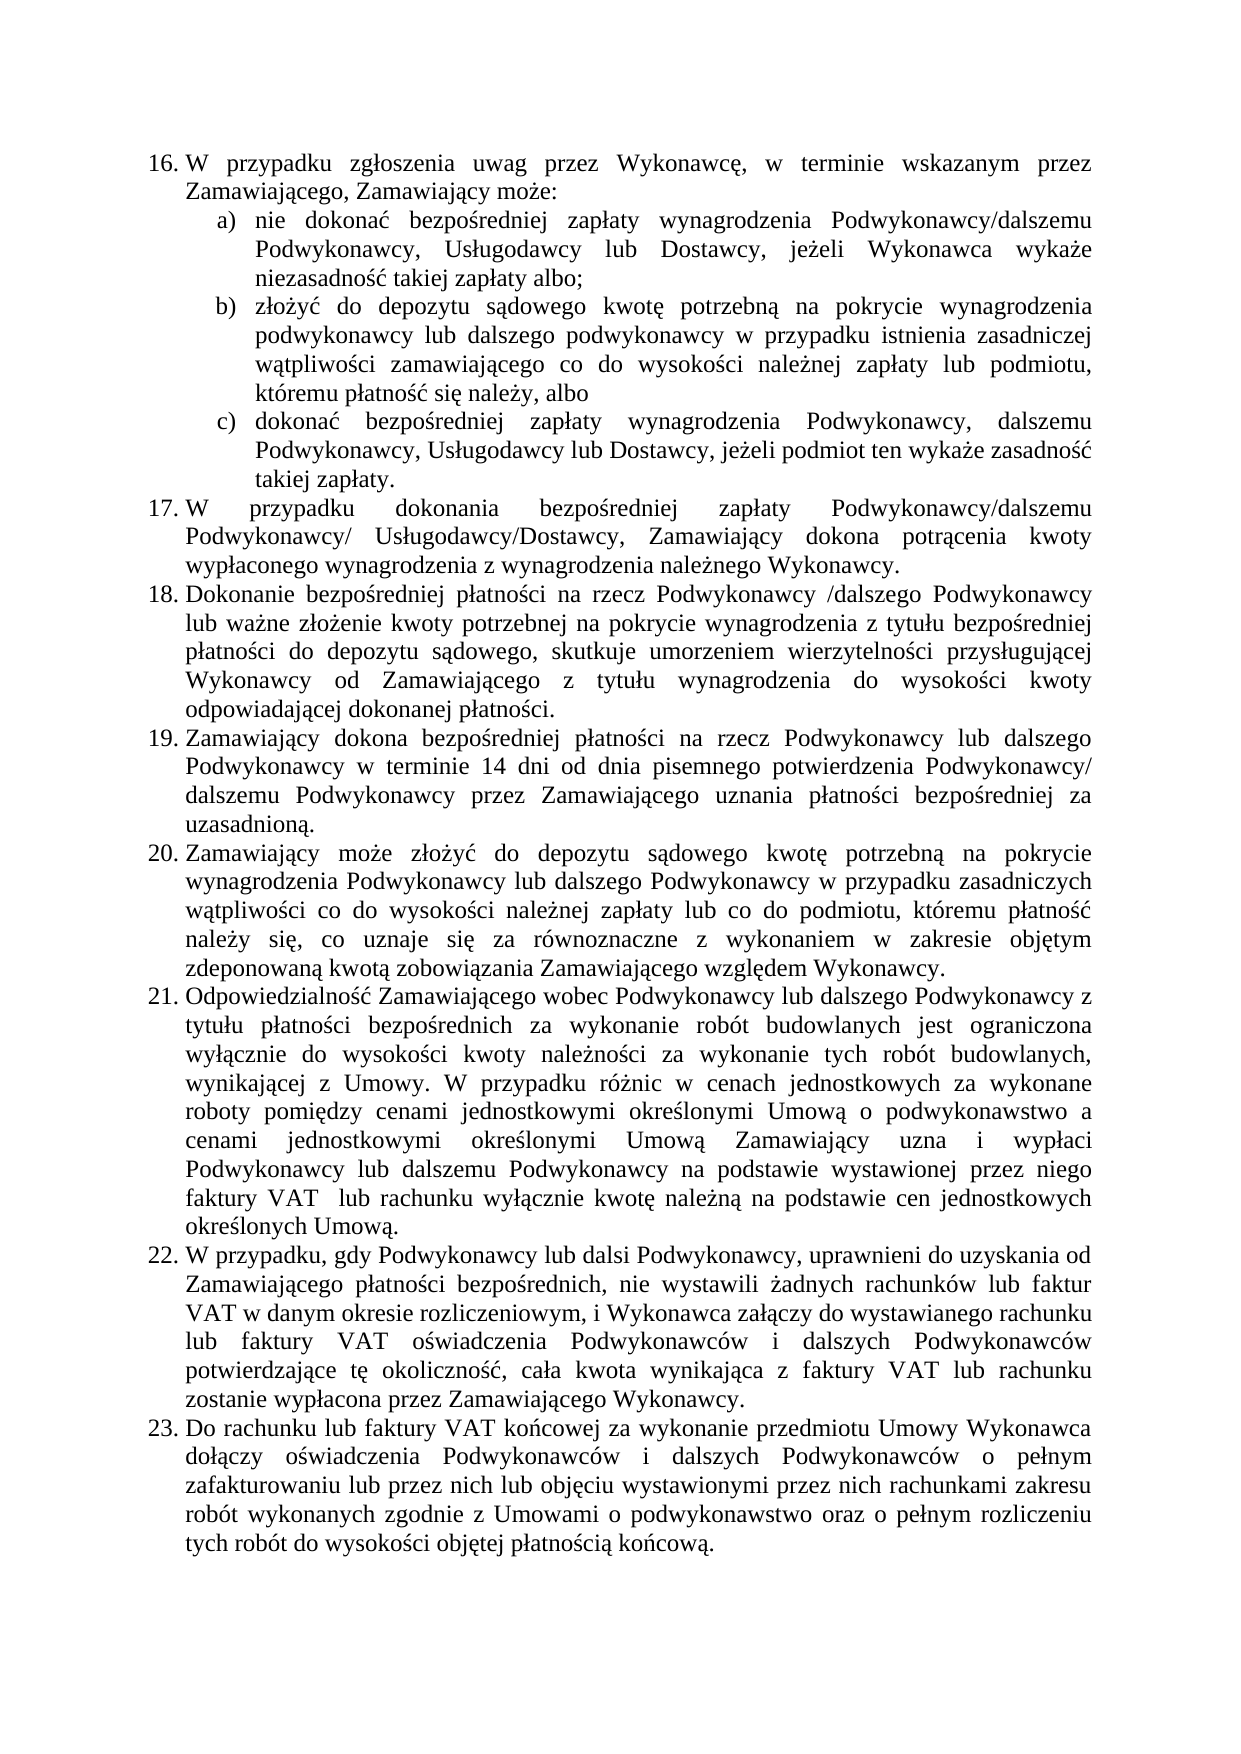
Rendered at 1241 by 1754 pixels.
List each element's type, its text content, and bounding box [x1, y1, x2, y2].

list W przypadku zgłoszenia uwag przez Wykonawcę, w terminie wskazanym przez Zamawiającego, Zamawiający może: [148, 148, 1093, 205]
list W przypadku, gdy Podwykonawcy lub dalsi Podwykonawcy, uprawnieni do uzyskania od Zamawiającego płatności bezpośrednich, nie wystawili żadnych rachunków lub faktur VAT w danym okresie rozliczeniowym, i Wykonawca załączy do wystawianego rachunku lub faktury VAT oświadczenia Podwykonawców i dalszych Podwykonawców potwierdzające tę okoliczność, cała kwota wynikająca z faktury VAT lub rachunku zostanie wypłacona przez Zamawiającego Wykonawcy. [148, 1240, 1093, 1413]
list złożyć do depozytu sądowego kwotę potrzebną na pokrycie wynagrodzenia podwykonawcy lub dalszego podwykonawcy w przypadku istnienia zasadniczej wątpliwości zamawiającego co do wysokości należnej zapłaty lub podmiotu, któremu płatność się należy, albo [236, 291, 1093, 406]
list dokonać bezpośredniej zapłaty wynagrodzenia Podwykonawcy, dalszemu Podwykonawcy, Usługodawcy lub Dostawcy, jeżeli podmiot ten wykaże zasadność takiej zapłaty. [236, 406, 1093, 493]
list Odpowiedzialność Zamawiającego wobec Podwykonawcy lub dalszego Podwykonawcy z tytułu płatności bezpośrednich za wykonanie robót budowlanych jest ograniczona wyłącznie do wysokości kwoty należności za wykonanie tych robót budowlanych, wynikającej z Umowy. W przypadku różnic w cenach jednostkowych za wykonane roboty pomiędzy cenami jednostkowymi określonymi Umową o podwykonawstwo a cenami jednostkowymi określonymi Umową Zamawiający uzna i wypłaci Podwykonawcy lub dalszemu Podwykonawcy na podstawie wystawionej przez niego faktury VAT lub rachunku wyłącznie kwotę należną na podstawie cen jednostkowych określonych Umową. [148, 981, 1093, 1240]
list Do rachunku lub faktury VAT końcowej za wykonanie przedmiotu Umowy Wykonawca dołączy oświadczenia Podwykonawców i dalszych Podwykonawców o pełnym zafakturowaniu lub przez nich lub objęciu wystawionymi przez nich rachunkami zakresu robót wykonanych zgodnie z Umowami o podwykonawstwo oraz o pełnym rozliczeniu tych robót do wysokości objętej płatnością końcową. [148, 1413, 1093, 1556]
list Zamawiający dokona bezpośredniej płatności na rzecz Podwykonawcy lub dalszego Podwykonawcy w terminie 14 dni od dnia pisemnego potwierdzenia Podwykonawcy/ dalszemu Podwykonawcy przez Zamawiającego uznania płatności bezpośredniej za uzasadnioną. [148, 723, 1093, 838]
list W przypadku dokonania bezpośredniej zapłaty Podwykonawcy/dalszemu Podwykonawcy/ Usługodawcy/Dostawcy, Zamawiający dokona potrącenia kwoty wypłaconego wynagrodzenia z wynagrodzenia należnego Wykonawcy. [148, 493, 1093, 579]
list Dokonanie bezpośredniej płatności na rzecz Podwykonawcy /dalszego Podwykonawcy lub ważne złożenie kwoty potrzebnej na pokrycie wynagrodzenia z tytułu bezpośredniej płatności do depozytu sądowego, skutkuje umorzeniem wierzytelności przysługującej Wykonawcy od Zamawiającego z tytułu wynagrodzenia do wysokości kwoty odpowiadającej dokonanej płatności. [148, 579, 1093, 723]
list Zamawiający może złożyć do depozytu sądowego kwotę potrzebną na pokrycie wynagrodzenia Podwykonawcy lub dalszego Podwykonawcy w przypadku zasadniczych wątpliwości co do wysokości należnej zapłaty lub co do podmiotu, któremu płatność należy się, co uznaje się za równoznaczne z wykonaniem w zakresie objętym zdeponowaną kwotą zobowiązania Zamawiającego względem Wykonawcy. [148, 838, 1093, 981]
list nie dokonać bezpośredniej zapłaty wynagrodzenia Podwykonawcy/dalszemu Podwykonawcy, Usługodawcy lub Dostawcy, jeżeli Wykonawca wykaże niezasadność takiej zapłaty albo; [236, 205, 1093, 291]
